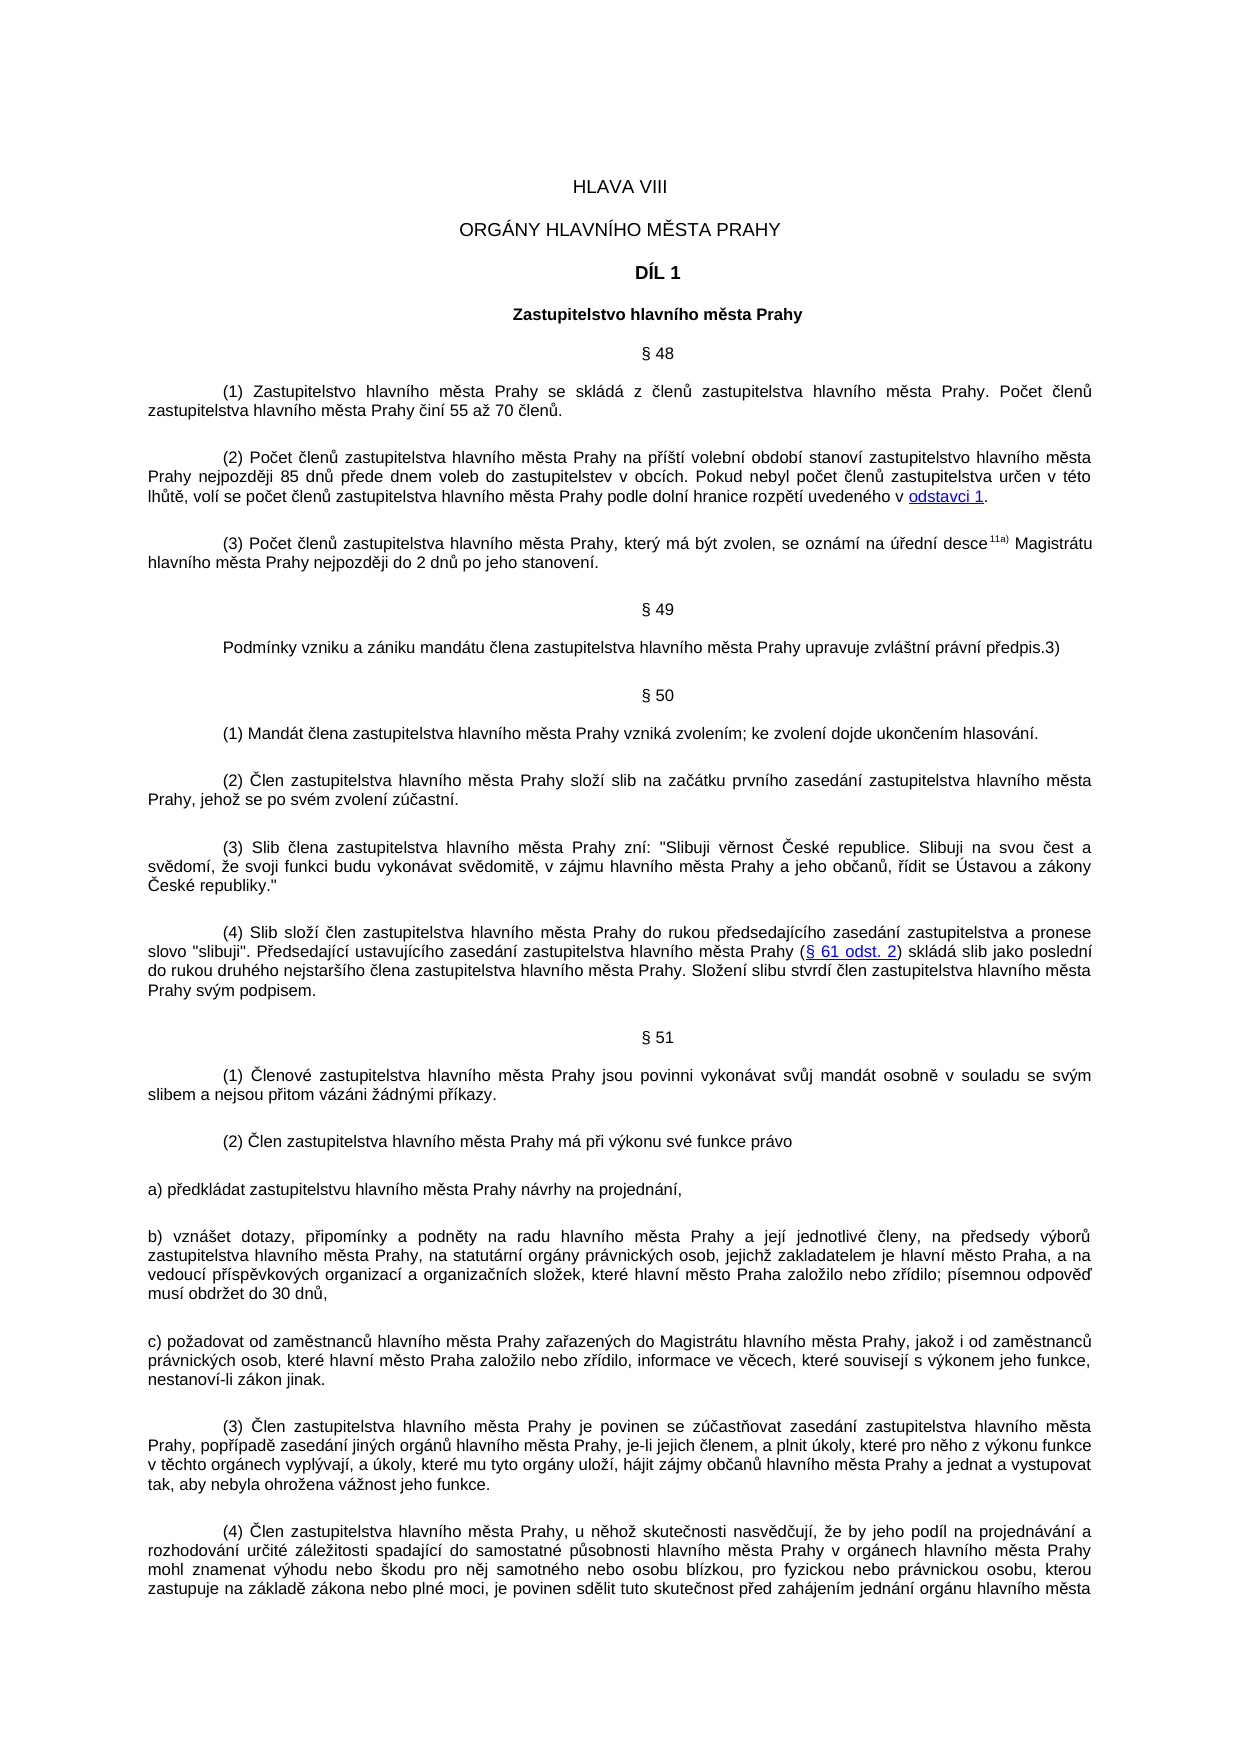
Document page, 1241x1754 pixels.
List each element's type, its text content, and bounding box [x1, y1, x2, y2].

text Podmínky vzniku a zániku mandátu člena zastupitelstva hlavního města Prahy upravuje zvláštní právní předpis.3) [148, 638, 1092, 657]
text § 50 [148, 686, 1092, 705]
text (3) Počet členů zastupitelstva hlavního města Prahy, který má být zvolen, se oznámí na úřední desce11a) Magistrátu hlavního města Prahy nejpozději do 2 dnů po jeho stanovení. [148, 534, 1092, 572]
text HLAVA VIII [148, 176, 1092, 197]
text (2) Člen zastupitelstva hlavního města Prahy má při výkonu své funkce právo [148, 1132, 1092, 1151]
text Zastupitelstvo hlavního města Prahy [148, 305, 1092, 324]
text b) vznášet dotazy, připomínky a podněty na radu hlavního města Prahy a její jednotlivé členy, na předsedy výborů zastupitelstva hlavního města Prahy, na statutární orgány právnických osob, jejichž zakladatelem je hlavní město Praha, a na vedoucí příspěvkových organizací a organizačních složek, které hlavní město Praha založilo nebo zřídilo; písemnou odpověď musí obdržet do 30 dnů, [148, 1227, 1092, 1303]
text (1) Mandát člena zastupitelstva hlavního města Prahy vzniká zvolením; ke zvolení dojde ukončením hlasování. [148, 724, 1092, 743]
text § 51 [148, 1028, 1092, 1047]
text ORGÁNY HLAVNÍHO MĚSTA PRAHY [148, 219, 1092, 240]
text c) požadovat od zaměstnanců hlavního města Prahy zařazených do Magistrátu hlavního města Prahy, jakož i od zaměstnanců právnických osob, které hlavní město Praha založilo nebo zřídilo, informace ve věcech, které souvisejí s výkonem jeho funkce, nestanoví-li zákon jinak. [148, 1331, 1092, 1389]
text (1) Členové zastupitelstva hlavního města Prahy jsou povinni vykonávat svůj mandát osobně v souladu se svým slibem a nejsou přitom vázáni žádnými příkazy. [148, 1066, 1092, 1104]
text (4) Slib složí člen zastupitelstva hlavního města Prahy do rukou předsedajícího zasedání zastupitelstva a pronese slovo "slibuji". Předsedající ustavujícího zasedání zastupitelstva hlavního města Prahy (§ 61 odst. 2) skládá slib jako poslední do rukou druhého nejstaršího člena zastupitelstva hlavního města Prahy. Složení slibu stvrdí člen zastupitelstva hlavního města Prahy svým podpisem. [148, 923, 1092, 999]
text (2) Počet členů zastupitelstva hlavního města Prahy na příští volební období stanoví zastupitelstvo hlavního města Prahy nejpozději 85 dnů přede dnem voleb do zastupitelstev v obcích. Pokud nebyl počet členů zastupitelstva určen v této lhůtě, volí se počet členů zastupitelstva hlavního města Prahy podle dolní hranice rozpětí uvedeného v odstavci 1. [148, 448, 1092, 506]
text § 49 [148, 600, 1092, 619]
text (3) Slib člena zastupitelstva hlavního města Prahy zní: "Slibuji věrnost České republice. Slibuji na svou čest a svědomí, že svoji funkci budu vykonávat svědomitě, v zájmu hlavního města Prahy a jeho občanů, řídit se Ústavou a zákony České republiky." [148, 837, 1092, 895]
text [148, 1522, 1092, 1598]
text DÍL 1 [148, 262, 1092, 283]
text § 48 [148, 343, 1092, 363]
text a) předkládat zastupitelstvu hlavního města Prahy návrhy na projednání, [148, 1179, 1092, 1199]
text (1) Zastupitelstvo hlavního města Prahy se skládá z členů zastupitelstva hlavního města Prahy. Počet členů zastupitelstva hlavního města Prahy činí 55 až 70 členů. [148, 382, 1092, 420]
text (3) Člen zastupitelstva hlavního města Prahy je povinen se zúčastňovat zasedání zastupitelstva hlavního města Prahy, popřípadě zasedání jiných orgánů hlavního města Prahy, je-li jejich členem, a plnit úkoly, které pro něho z výkonu funkce v těchto orgánech vyplývají, a úkoly, které mu tyto orgány uloží, hájit zájmy občanů hlavního města Prahy a jednat a vystupovat tak, aby nebyla ohrožena vážnost jeho funkce. [148, 1417, 1092, 1493]
text (2) Člen zastupitelstva hlavního města Prahy složí slib na začátku prvního zasedání zastupitelstva hlavního města Prahy, jehož se po svém zvolení zúčastní. [148, 771, 1092, 809]
